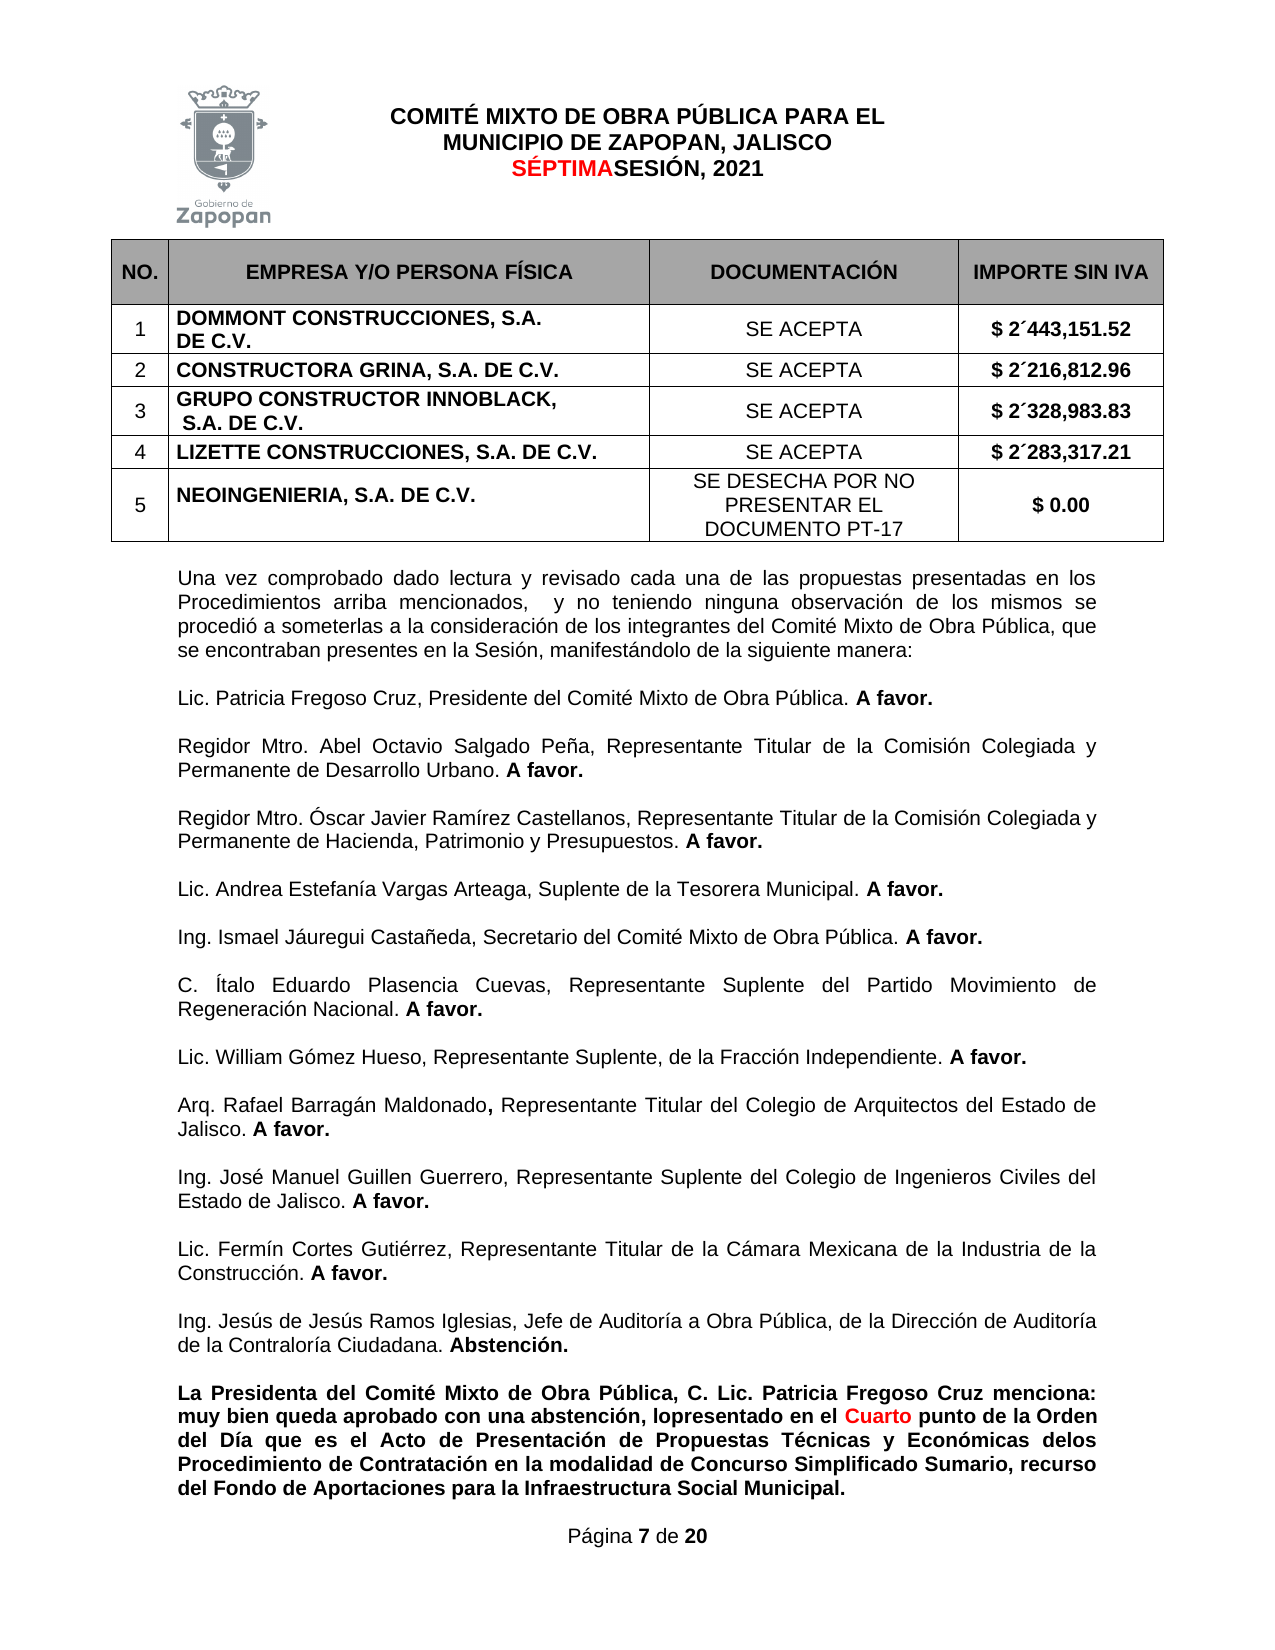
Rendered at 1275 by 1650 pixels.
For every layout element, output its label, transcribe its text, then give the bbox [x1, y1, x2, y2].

table_cell $ 2´283,317.21 [959, 436, 1163, 468]
text Lic. William Gómez Hueso, Representante Suplente, de la Fracción Independiente. A favor. [177, 1045, 1098, 1069]
table_header IMPORTE SIN IVA [959, 240, 1163, 304]
picture [176, 85, 271, 228]
table_cell SE ACEPTA [650, 305, 958, 353]
text Ing. José Manuel Guillen Guerrero, Representante Suplente del Colegio de Ingenieros Civiles del Estado de Jalisco. A favor. [177, 1165, 1098, 1213]
table_cell 4 [112, 436, 168, 468]
table_cell DOMMONT CONSTRUCCIONES, S.A. DE C.V. [169, 305, 649, 353]
table_cell SE ACEPTA [650, 387, 958, 435]
text Regidor Mtro. Óscar Javier Ramírez Castellanos, Representante Titular de la Comisión Colegiada y Permanente de Hacienda, Patrimonio y Presupuestos. A favor. [177, 805, 1098, 853]
text Ing. Jesús de Jesús Ramos Iglesias, Jefe de Auditoría a Obra Pública, de la Dirección de Auditoría de la Contraloría Ciudadana. Abstención. [177, 1308, 1098, 1356]
table_header EMPRESA Y/O PERSONA FÍSICA [169, 240, 649, 304]
text Arq. Rafael Barragán Maldonado, Representante Titular del Colegio de Arquitectos del Estado de Jalisco. A favor. [177, 1093, 1098, 1141]
table_cell $ 2´443,151.52 [959, 305, 1163, 353]
text Lic. Fermín Cortes Gutiérrez, Representante Titular de la Cámara Mexicana de la Industria de la Construcción. A favor. [177, 1237, 1098, 1284]
table_cell 5 [112, 469, 168, 541]
table_cell CONSTRUCTORA GRINA, S.A. DE C.V. [169, 354, 649, 386]
table_cell SE ACEPTA [650, 354, 958, 386]
text C. Ítalo Eduardo Plasencia Cuevas, Representante Suplente del Partido Movimiento de Regeneración Nacional. A favor. [177, 973, 1098, 1021]
table_cell 3 [112, 387, 168, 435]
text Lic. Patricia Fregoso Cruz, Presidente del Comité Mixto de Obra Pública. A favor. [177, 686, 1098, 709]
table_cell LIZETTE CONSTRUCCIONES, S.A. DE C.V. [169, 436, 649, 468]
table_cell SE DESECHA POR NO PRESENTAR EL DOCUMENTO PT-17 [650, 469, 958, 541]
text Lic. Andrea Estefanía Vargas Arteaga, Suplente de la Tesorera Municipal. A favor. [177, 877, 1098, 901]
text Regidor Mtro. Abel Octavio Salgado Peña, Representante Titular de la Comisión Colegiada y Permanente de Desarrollo Urbano. A favor. [177, 733, 1098, 781]
table_cell 1 [112, 305, 168, 353]
table_cell $ 0.00 [959, 469, 1163, 541]
table_cell GRUPO CONSTRUCTOR INNOBLACK, S.A. DE C.V. [169, 387, 649, 435]
table_header NO. [112, 240, 168, 304]
table_cell SE ACEPTA [650, 436, 958, 468]
text Ing. Ismael Jáuregui Castañeda, Secretario del Comité Mixto de Obra Pública. A favor. [177, 925, 1098, 949]
table_cell $ 2´216,812.96 [959, 354, 1163, 386]
text Una vez comprobado dado lectura y revisado cada una de las propuestas presentadas en los Procedimientos arriba mencionados, y no teniendo ninguna observación de los mismos se procedió a someterlas a la consideración de los integrantes del Comité Mixto de Obra Pública, que se encontraban presentes en la Sesión, manifestándolo de la siguiente manera: [177, 566, 1098, 662]
table_header DOCUMENTACIÓN [650, 240, 958, 304]
table_cell $ 2´328,983.83 [959, 387, 1163, 435]
text La Presidenta del Comité Mixto de Obra Pública, C. Lic. Patricia Fregoso Cruz menciona: muy bien queda aprobado con una abstención, lopresentado en el Cuarto punto de la Orden del Día que es el Acto de Presentación de Propuestas Técnicas y Económicas delos Procedimiento de Contratación en la modalidad de Concurso Simplificado Sumario, recurso del Fondo de Aportaciones para la Infraestructura Social Municipal. [177, 1380, 1098, 1500]
table_cell NEOINGENIERIA, S.A. DE C.V. [169, 469, 649, 541]
table_cell 2 [112, 354, 168, 386]
